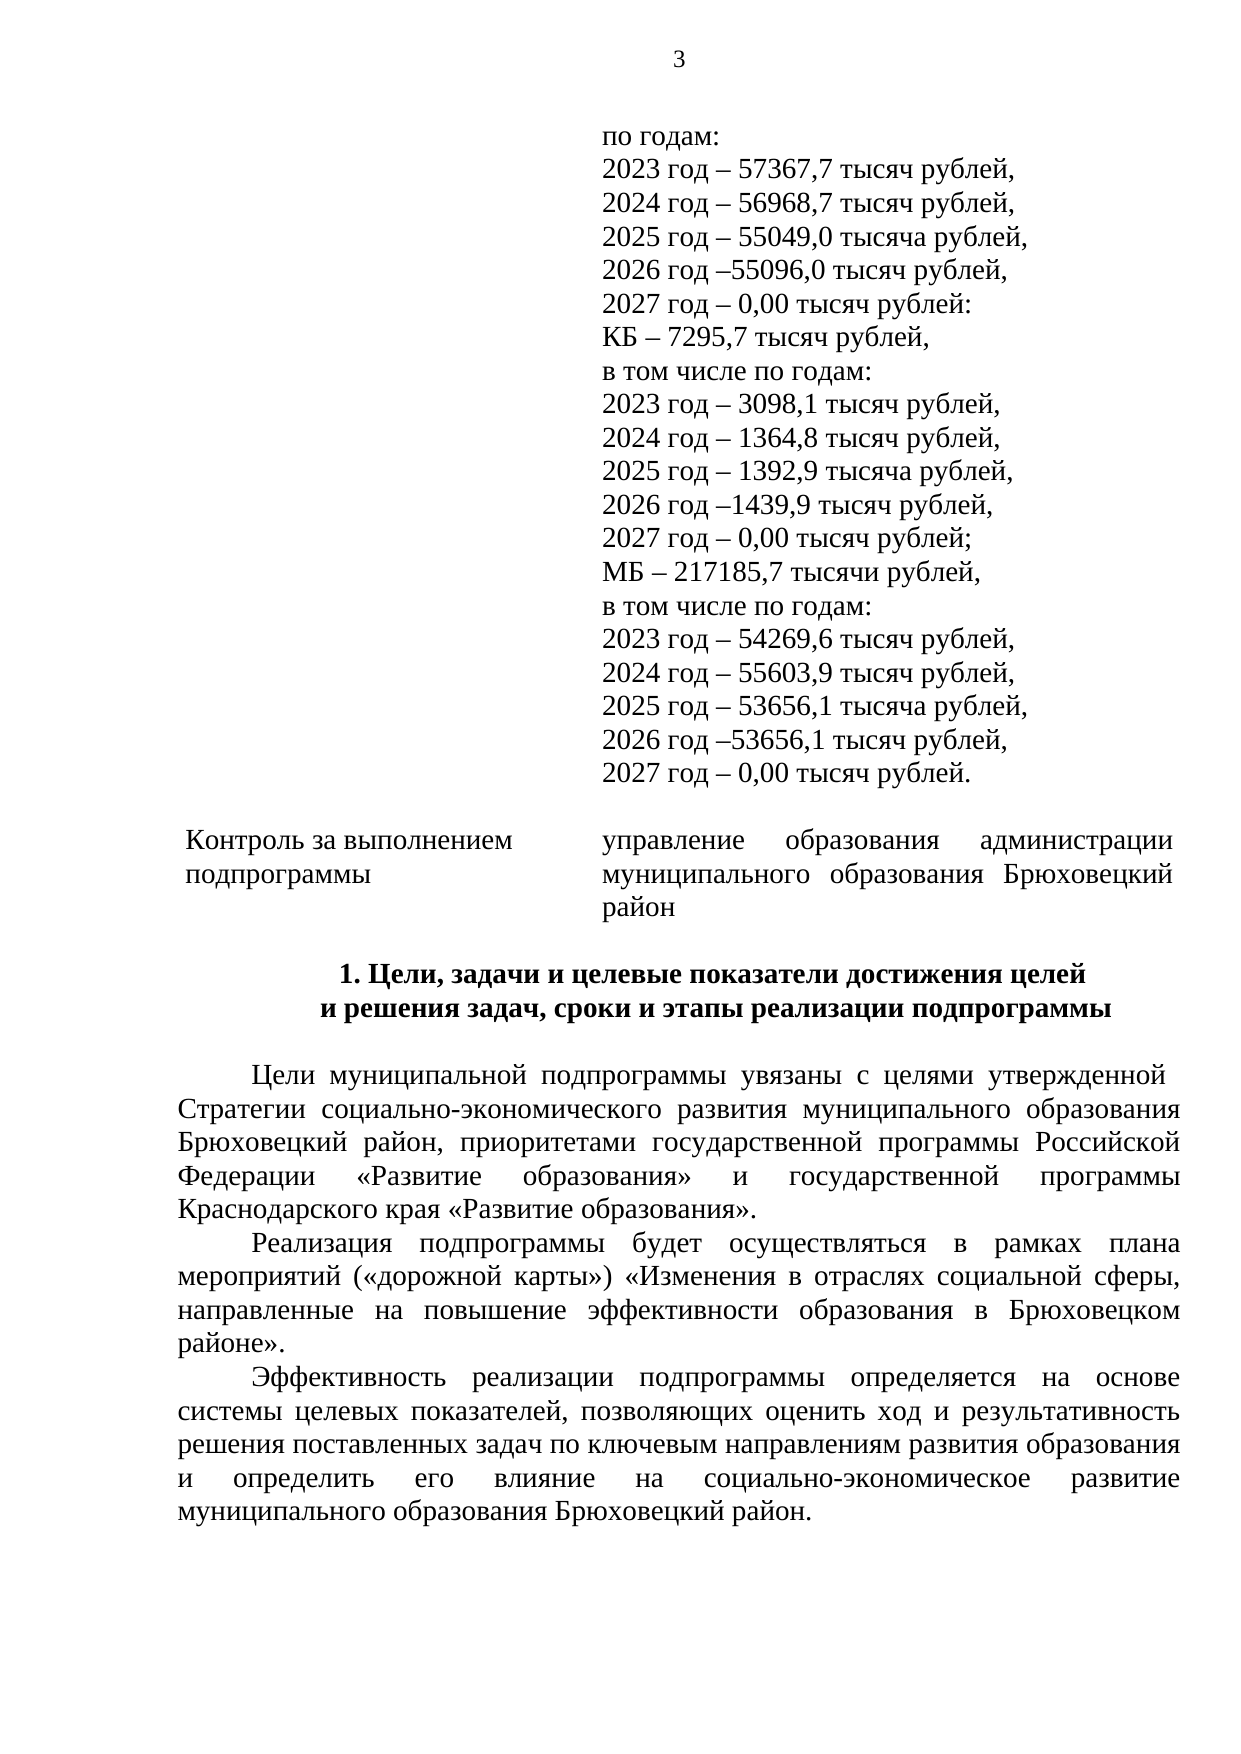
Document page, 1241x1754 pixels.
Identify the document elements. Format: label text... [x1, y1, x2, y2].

text 1. Цели, задачи и целевые показатели достижения целей и решения задач, сроки и этапы реализации подпрограммы [251, 957, 1181, 1024]
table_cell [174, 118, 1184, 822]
text Эффективность реализации подпрограммы определяется на основе системы целевых показателей, позволяющих оценить ход и результативность решения поставленных задач по ключевым направлениям развития образования и определить его влияние на социально-экономическое развитие муниципального образования Брюховецкий район. [177, 1359, 1181, 1527]
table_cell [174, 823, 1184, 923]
text Цели муниципальной подпрограммы увязаны с целями утвержденной Стратегии социально-экономического развития муниципального образования Брюховецкий район, приоритетами государственной программы Российской Федерации «Развитие образования» и государственной программы Краснодарского края «Развитие образования». [177, 1057, 1181, 1225]
text Реализация подпрограммы будет осуществляться в рамках плана мероприятий («дорожной карты») «Изменения в отраслях социальной сферы, направленные на повышение эффективности образования в Брюховецком районе». [177, 1225, 1181, 1359]
